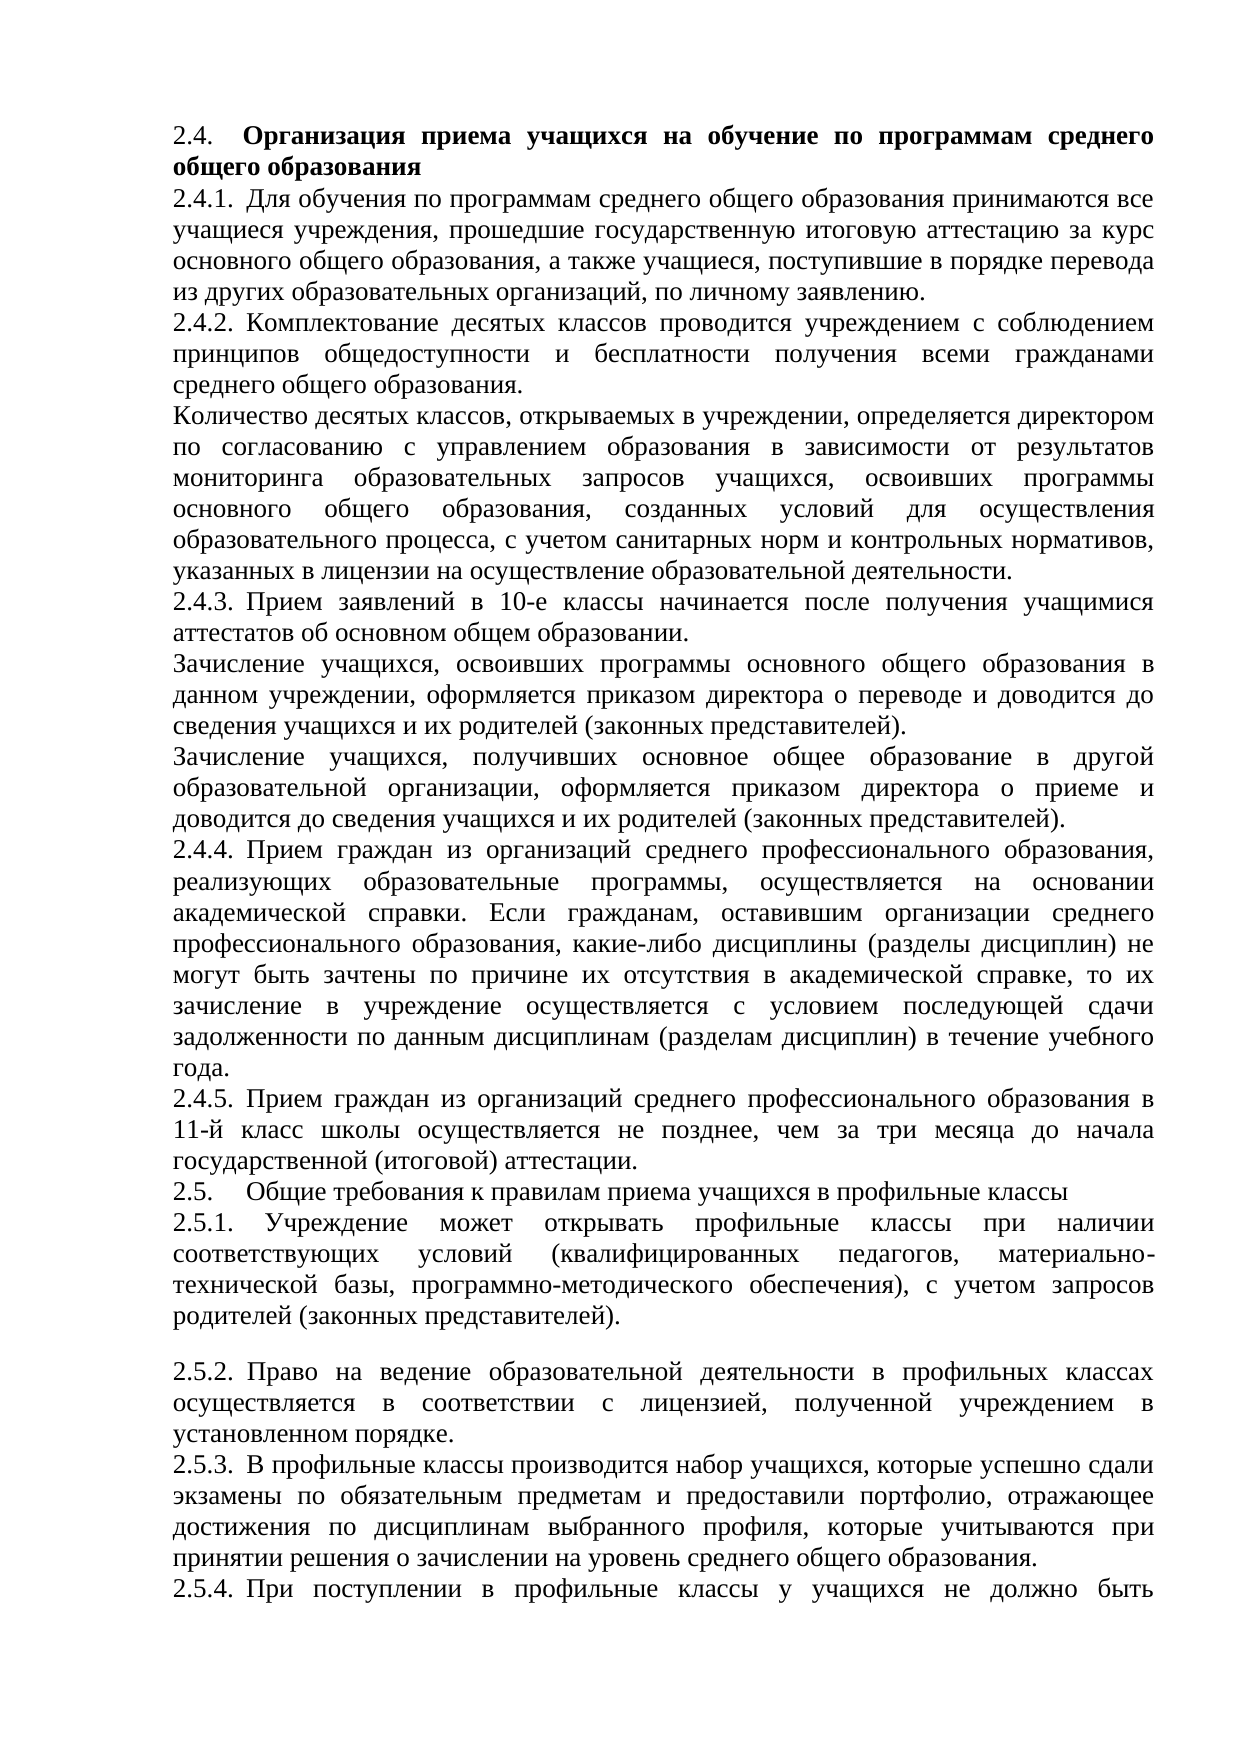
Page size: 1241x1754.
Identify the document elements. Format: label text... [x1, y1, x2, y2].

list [173, 1573, 1155, 1604]
text Количество десятых классов, открываемых в учреждении, определяется директором по согласованию с управлением образования в зависимости от результатов мониторинга образовательных запросов учащихся, освоивших программы основного общего образования, созданных условий для осуществления образовательного процесса, с учетом санитарных норм и контрольных нормативов, указанных в лицензии на осуществление образовательной деятельности. [173, 399, 1155, 586]
text Зачисление учащихся, получивших основное общее образование в другой образовательной организации, оформляется приказом директора о приеме и доводится до сведения учащихся и их родителей (законных представителей). [173, 741, 1155, 834]
list Прием граждан из организаций среднего профессионального образования, реализующих образовательные программы, осуществляется на основании академической справки. Если гражданам, оставившим организации среднего профессионального образования, какие-либо дисциплины (разделы дисциплин) не могут быть зачтены по причине их отсутствия в академической справке, то их зачисление в учреждение осуществляется с условием последующей сдачи задолженности по данным дисциплинам (разделам дисциплин) в течение учебного года. [173, 834, 1155, 1082]
list Учреждение может открывать профильные классы при наличии соответствующих условий (квалифицированных педагогов, материальнотехнической базы, программно-методического обеспечения), с учетом запросов родителей (законных представителей). [173, 1207, 1155, 1331]
list Организация приема учащихся на обучение по программам среднего общего образования [173, 119, 1155, 182]
list Для обучения по программам среднего общего образования принимаются все учащиеся учреждения, прошедшие государственную итоговую аттестацию за курс основного общего образования, а также учащиеся, поступившие в порядке перевода из других образовательных организаций, по личному заявлению. [173, 182, 1155, 306]
list В профильные классы производится набор учащихся, которые успешно сдали экзамены по обязательным предметам и предоставили портфолио, отражающее достижения по дисциплинам выбранного профиля, которые учитываются при принятии решения о зачислении на уровень среднего общего образования. [173, 1449, 1155, 1573]
text Зачисление учащихся, освоивших программы основного общего образования в данном учреждении, оформляется приказом директора о переводе и доводится до сведения учащихся и их родителей (законных представителей). [173, 648, 1155, 741]
list Прием граждан из организаций среднего профессионального образования в 11-й класс школы осуществляется не позднее, чем за три месяца до начала государственной (итоговой) аттестации. [173, 1082, 1155, 1176]
list Комплектование десятых классов проводится учреждением с соблюдением принципов общедоступности и бесплатности получения всеми гражданами среднего общего образования. [173, 306, 1155, 399]
list Право на ведение образовательной деятельности в профильных классах осуществляется в соответствии с лицензией, полученной учреждением в установленном порядке. [173, 1356, 1155, 1449]
list Общие требования к правилам приема учащихся в профильные классы [173, 1176, 1155, 1207]
list Прием заявлений в 10-е классы начинается после получения учащимися аттестатов об основном общем образовании. [173, 586, 1155, 648]
